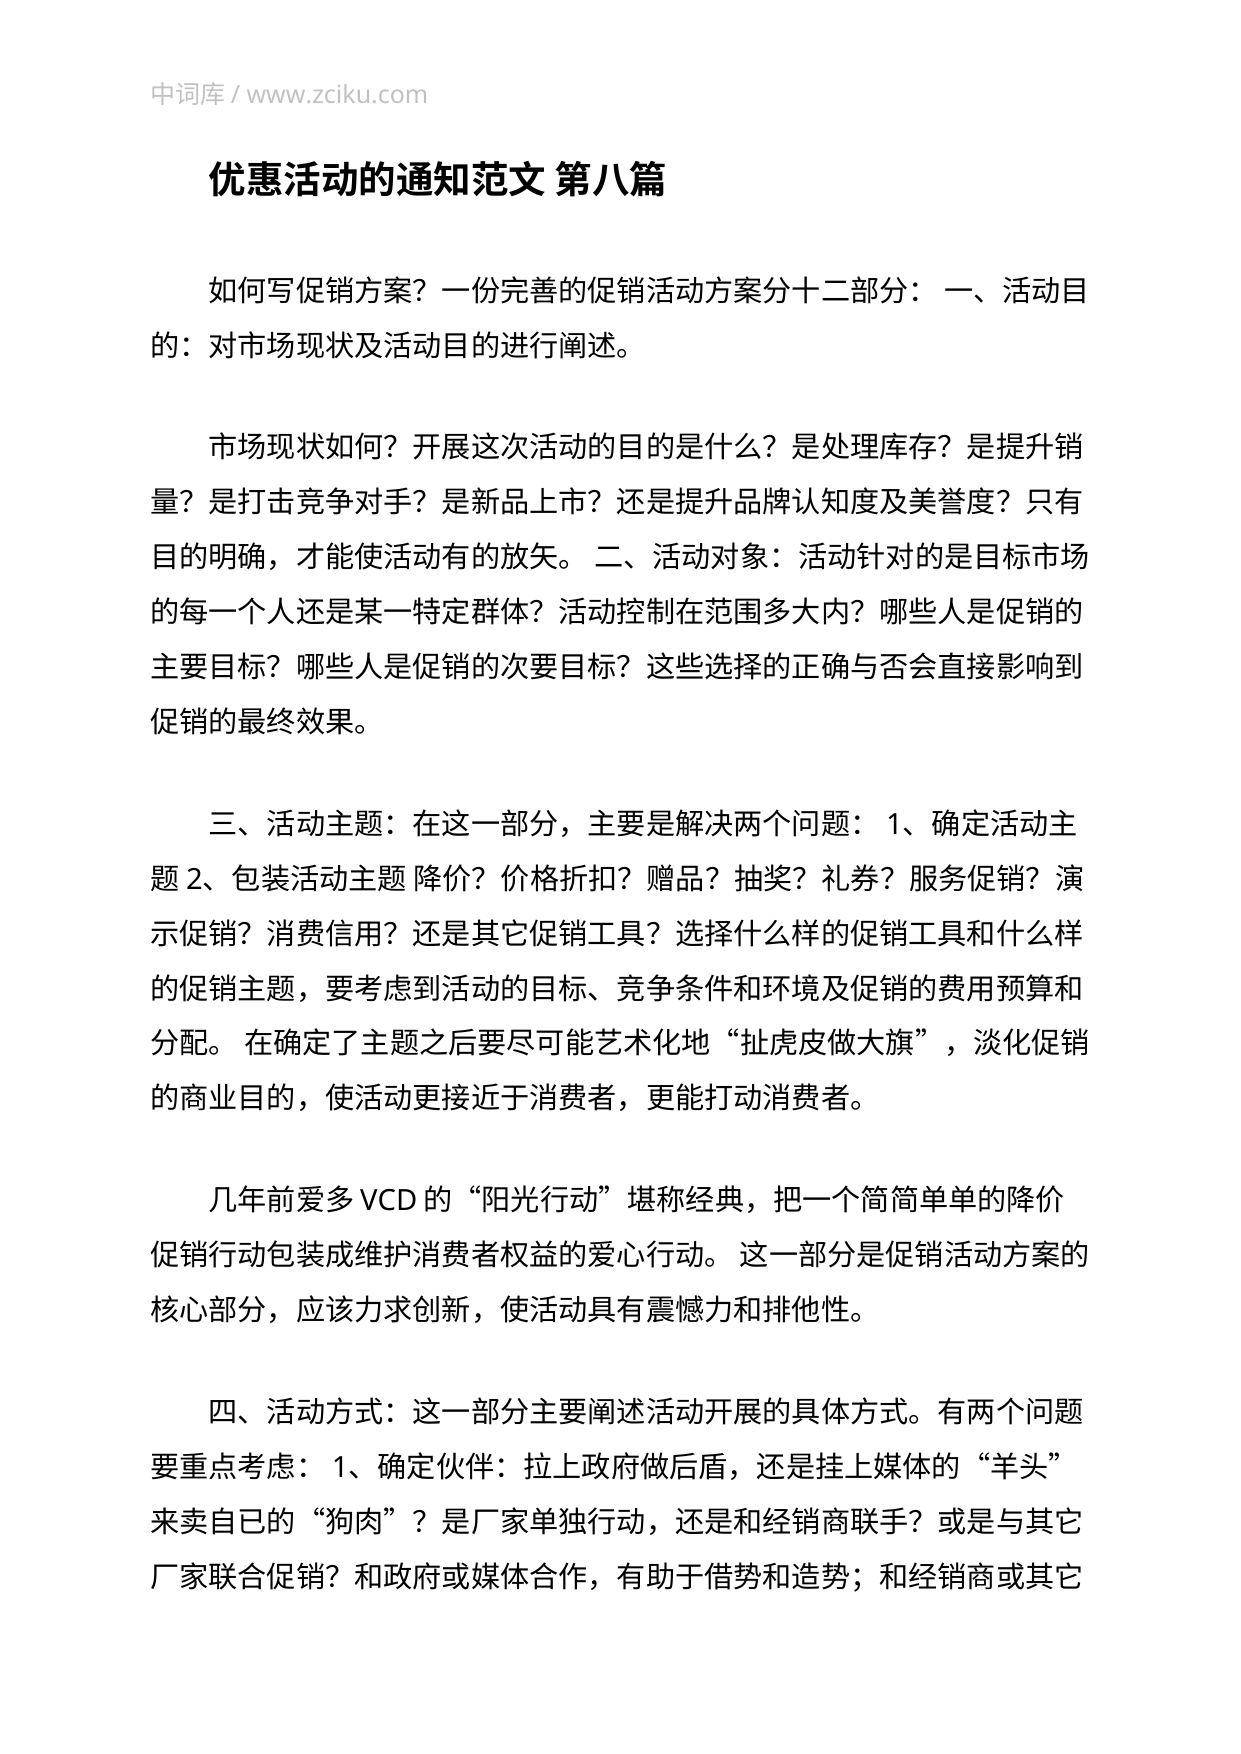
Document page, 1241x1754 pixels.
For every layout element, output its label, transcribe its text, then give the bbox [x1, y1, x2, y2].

text 优惠活动的通知范文 第八篇 [150, 150, 1090, 204]
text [150, 1388, 1090, 1596]
text 如何写促销方案？一份完善的促销活动方案分十二部分： 一、活动目的：对市场现状及活动目的进行阐述。 [150, 267, 1090, 364]
text 几年前爱多VCD的“阳光行动”堪称经典，把一个简简单单的降价促销行动包装成维护消费者权益的爱心行动。 这一部分是促销活动方案的核心部分，应该力求创新，使活动具有震憾力和排他性。 [150, 1177, 1090, 1329]
text 市场现状如何？开展这次活动的目的是什么？是处理库存？是提升销量？是打击竞争对手？是新品上市？还是提升品牌认知度及美誉度？只有目的明确，才能使活动有的放矢。 二、活动对象：活动针对的是目标市场的每一个人还是某一特定群体？活动控制在范围多大内？哪些人是促销的主要目标？哪些人是促销的次要目标？这些选择的正确与否会直接影响到促销的最终效果。 [150, 424, 1090, 741]
text 三、活动主题：在这一部分，主要是解决两个问题： 1、确定活动主题 2、包装活动主题 降价？价格折扣？赠品？抽奖？礼券？服务促销？演示促销？消费信用？还是其它促销工具？选择什么样的促销工具和什么样的促销主题，要考虑到活动的目标、竞争条件和环境及促销的费用预算和分配。 在确定了主题之后要尽可能艺术化地“扯虎皮做大旗”，淡化促销的商业目的，使活动更接近于消费者，更能打动消费者。 [150, 800, 1090, 1117]
